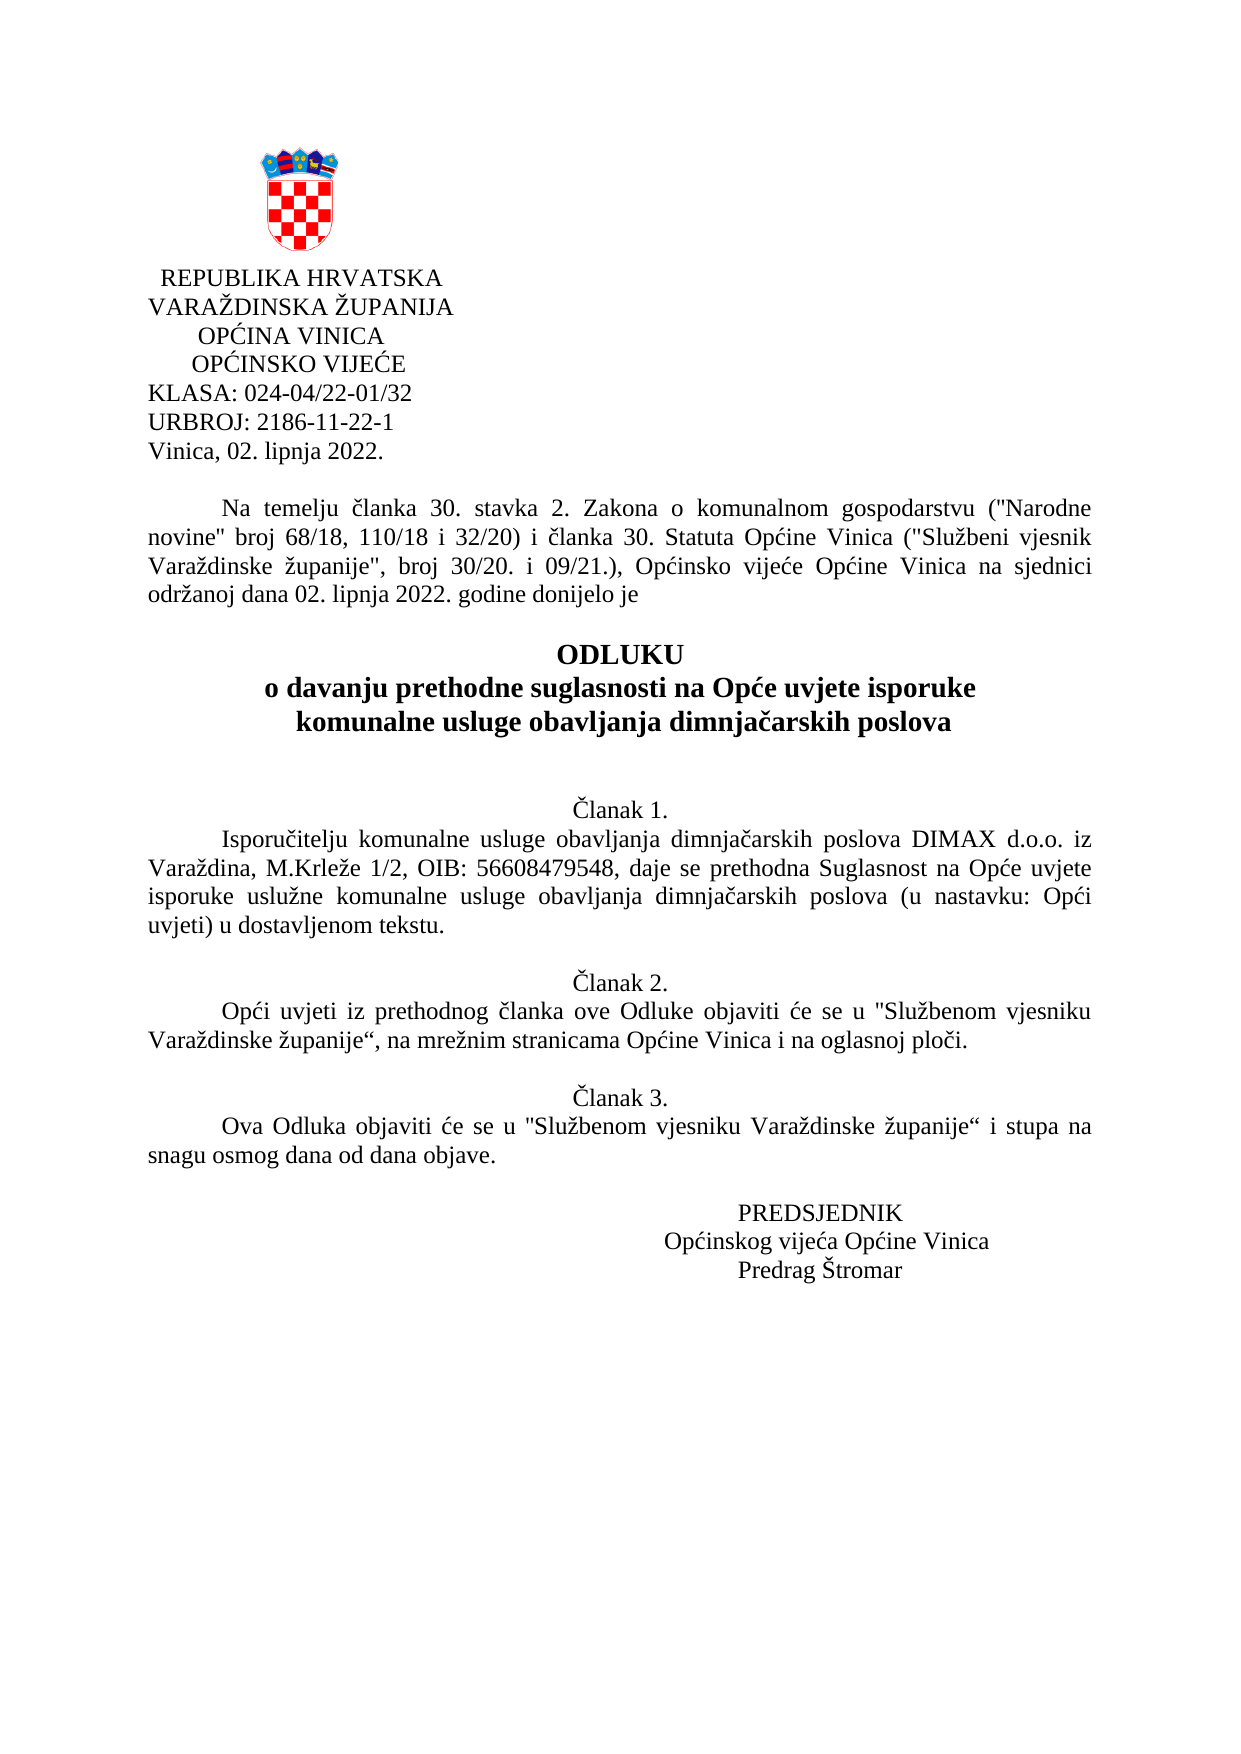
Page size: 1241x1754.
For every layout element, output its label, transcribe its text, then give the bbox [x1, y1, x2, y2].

text Vinica, 02. lipnja 2022. [148, 436, 1093, 464]
text Na temelju članka 30. stavka 2. Zakona o komunalnom gospodarstvu (''Narodne novine'' broj 68/18, 110/18 i 32/20) i članka 30. Statuta Općine Vinica ("Službeni vjesnik Varaždinske županije", broj 30/20. i 09/21.), Općinsko vijeće Općine Vinica na sjednici održanoj dana 02. lipnja 2022. godine donijelo je [148, 493, 1093, 608]
picture [260, 147, 339, 251]
text URBROJ: 2186-11-22-1 [148, 407, 1093, 436]
text PREDSJEDNIK [148, 1198, 1093, 1226]
text Ova Odluka objaviti će se u ''Službenom vjesniku Varaždinske županije“ i stupa na snagu osmog dana od dana objave. [148, 1111, 1093, 1169]
text komunalne usluge obavljanja dimnjačarskih poslova [148, 704, 1093, 738]
text o davanju prethodne suglasnosti na Opće uvjete isporuke [148, 671, 1093, 704]
text Predrag Štromar [148, 1255, 1093, 1284]
text REPUBLIKA HRVATSKA [148, 263, 1093, 292]
text ODLUKU [148, 637, 1093, 671]
text VARAŽDINSKA ŽUPANIJA [148, 292, 1093, 321]
text Opći uvjeti iz prethodnog članka ove Odluke objaviti će se u ''Službenom vjesniku Varaždinske županije“, na mrežnim stranicama Općine Vinica i na oglasnoj ploči. [148, 996, 1093, 1054]
text Općinskog vijeća Općine Vinica [148, 1226, 1093, 1255]
text KLASA: 024-04/22-01/32 [148, 378, 1093, 407]
text Članak 3. [148, 1083, 1093, 1111]
text Članak 2. [148, 968, 1093, 996]
text Isporučitelju komunalne usluge obavljanja dimnjačarskih poslova DIMAX d.o.o. iz Varaždina, M.Krleže 1/2, OIB: 56608479548, daje se prethodna Suglasnost na Opće uvjete isporuke uslužne komunalne usluge obavljanja dimnjačarskih poslova (u nastavku: Opći uvjeti) u dostavljenom tekstu. [148, 824, 1093, 939]
text Članak 1. [148, 795, 1093, 824]
text OPĆINA VINICA [148, 321, 1093, 349]
text OPĆINSKO VIJEĆE [148, 349, 1093, 378]
